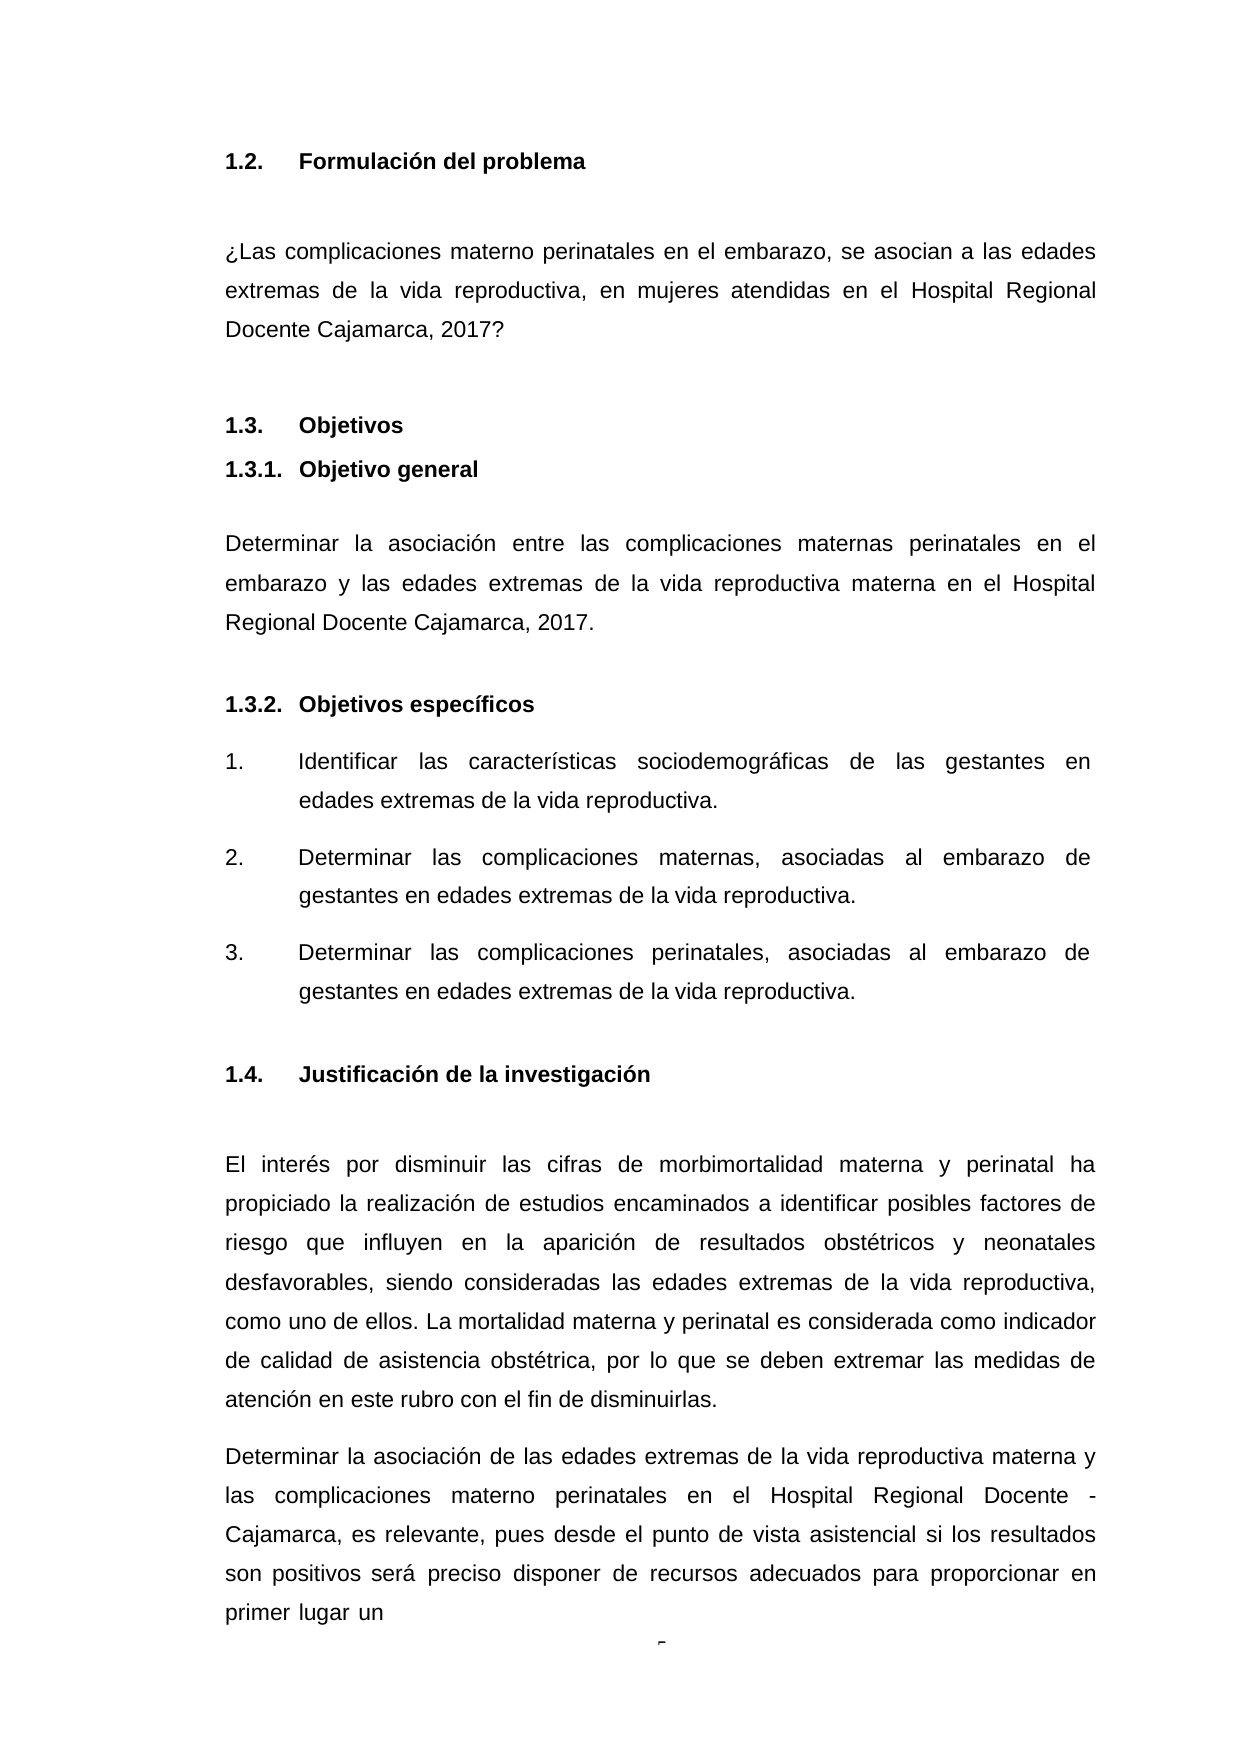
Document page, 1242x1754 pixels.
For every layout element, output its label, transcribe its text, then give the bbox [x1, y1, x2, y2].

text 1.3.1. Objetivo general [225, 456, 483, 483]
text 3. Determinar las complicaciones perinatales, asociadas al embarazo de gestantes en edades extremas de la vida reproductiva. [225, 939, 1096, 1004]
text 1.4. Justificación de la investigación [225, 1061, 655, 1087]
text 1. Identificar las características sociodemográficas de las gestantes en edades extremas de la vida reproductiva. [225, 748, 1096, 813]
text 1.2. Formulación del problema [225, 148, 590, 174]
text El interés por disminuir las cifras de morbimortalidad materna y perinatal ha propiciado la realización de estudios encaminados a identificar posibles factores de riesgo que influyen en la aparición de resultados obstétricos y neonatales desfavorables, siendo consideradas las edades extremas de la vida reproductiva, como uno de ellos. La mortalidad materna y perinatal es considerada como indicador de calidad de asistencia obstétrica, por lo que se deben extremar las medidas de atención en este rubro con el fin de disminuirlas. [225, 1151, 1096, 1412]
text ¿Las complicaciones materno perinatales en el embarazo, se asocian a las edades extremas de la vida reproductiva, en mujeres atendidas en el Hospital Regional Docente Cajamarca, 2017? [225, 238, 1096, 343]
text 1.3. Objetivos [225, 412, 408, 439]
text 2. Determinar las complicaciones maternas, asociadas al embarazo de gestantes en edades extremas de la vida reproductiva. [225, 843, 1096, 909]
text Determinar la asociación entre las complicaciones maternas perinatales en el embarazo y las edades extremas de la vida reproductiva materna en el Hospital Regional Docente Cajamarca, 2017. [225, 530, 1096, 635]
text 1.3.2. Objetivos específicos [225, 691, 539, 717]
text Determinar la asociación de las edades extremas de la vida reproductiva materna y las complicaciones materno perinatales en el Hospital Regional Docente - Cajamarca, es relevante, pues desde el punto de vista asistencial si los resultados son positivos será preciso disponer de recursos adecuados para proporcionar en primer lugar un [225, 1443, 1096, 1626]
